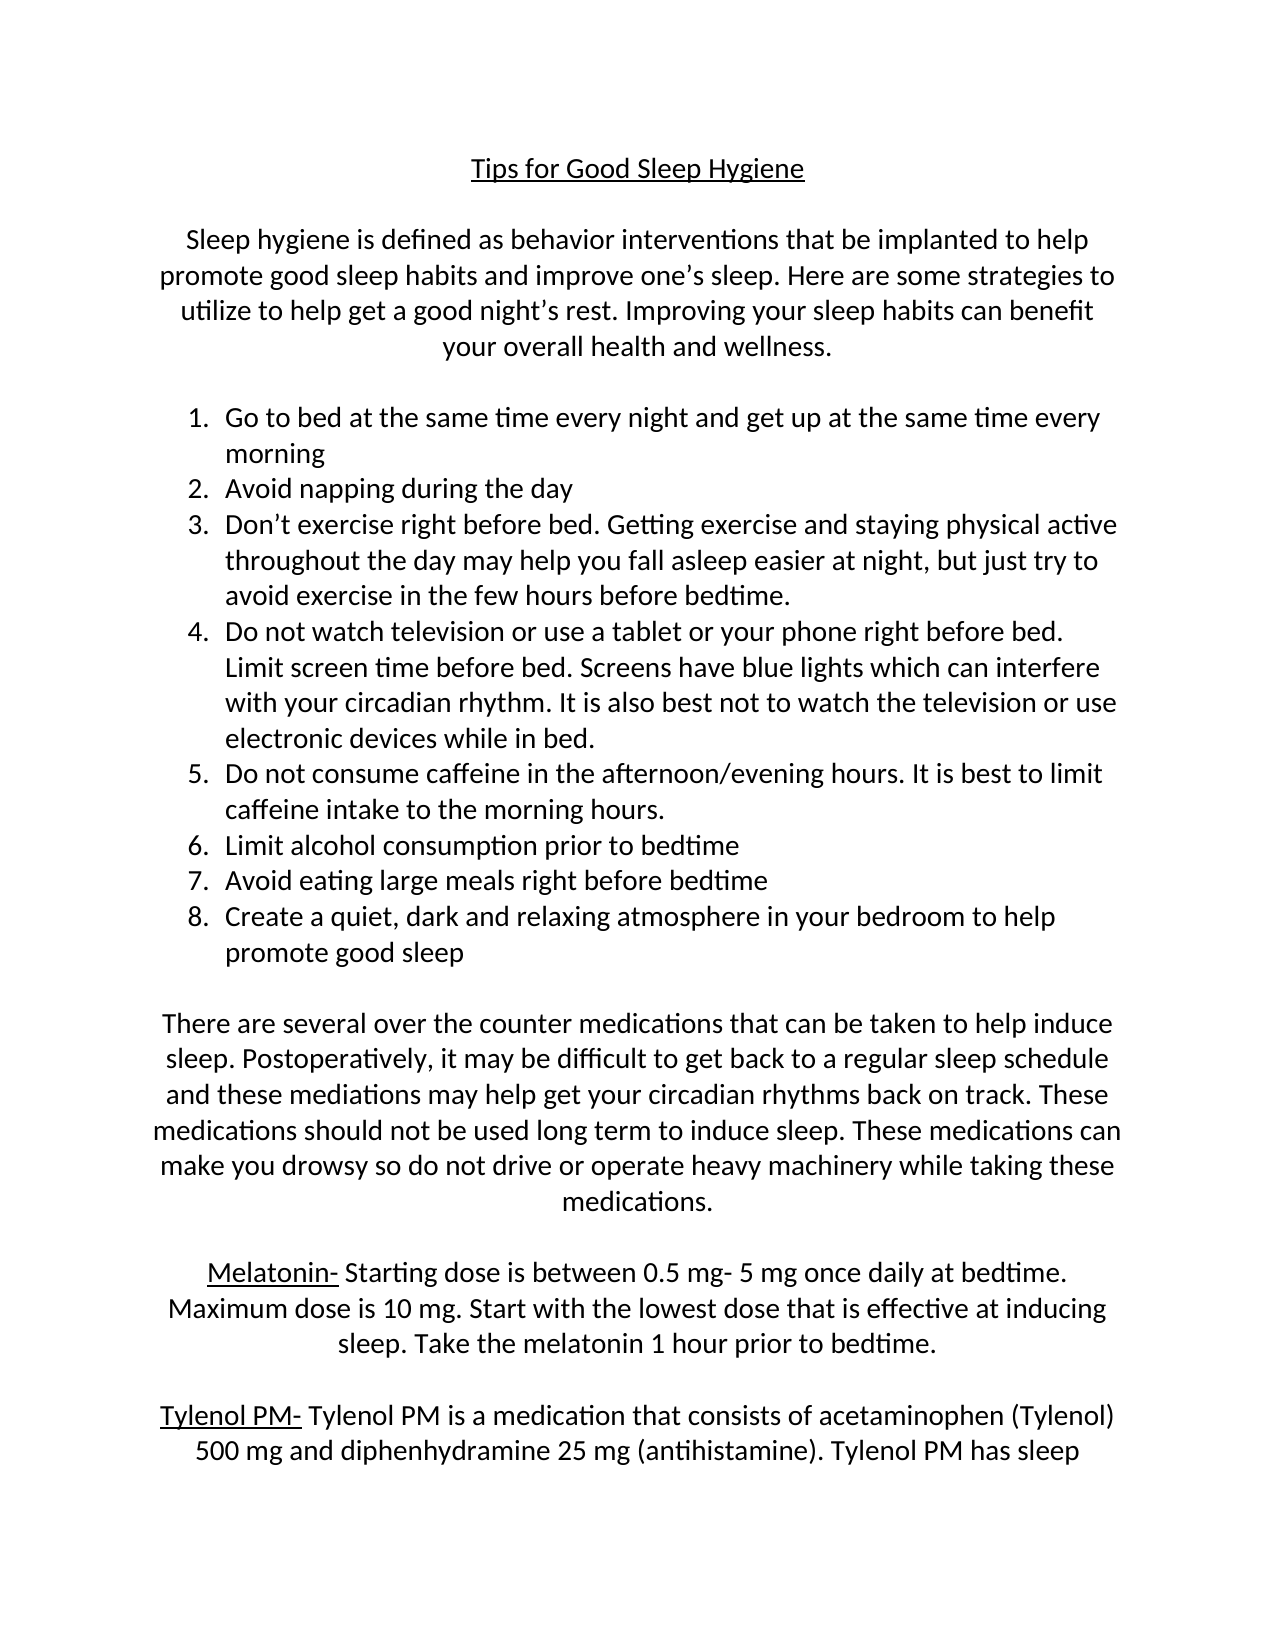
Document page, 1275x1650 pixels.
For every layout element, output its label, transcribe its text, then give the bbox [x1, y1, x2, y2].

list Don’t exercise right before bed. Getting exercise and staying physical active throughout the day may help you fall asleep easier at night, but just try to avoid exercise in the few hours before bedtime. [187, 506, 1125, 613]
list Do not watch television or use a tablet or your phone right before bed. Limit screen time before bed. Screens have blue lights which can interfere with your circadian rhythm. It is also best not to watch the television or use electronic devices while in bed. [187, 613, 1125, 756]
text Sleep hygiene is defined as behavior interventions that be implanted to help promote good sleep habits and improve one’s sleep. Here are some strategies to utilize to help get a good night’s rest. Improving your sleep habits can benefit your overall health and wellness. [150, 221, 1125, 364]
text Tips for Good Sleep Hygiene [150, 150, 1125, 186]
list Go to bed at the same time every night and get up at the same time every morning [187, 399, 1125, 471]
list Limit alcohol consumption prior to bedtime [187, 827, 1125, 862]
text Melatonin- Starting dose is between 0.5 mg- 5 mg once daily at bedtime. Maximum dose is 10 mg. Start with the lowest dose that is effective at inducing sleep. Take the melatonin 1 hour prior to bedtime. [150, 1254, 1125, 1361]
list Do not consume caffeine in the afternoon/evening hours. It is best to limit caffeine intake to the morning hours. [187, 756, 1125, 827]
list Avoid napping during the day [187, 471, 1125, 506]
text There are several over the counter medications that can be taken to help induce sleep. Postoperatively, it may be difficult to get back to a regular sleep schedule and these mediations may help get your circadian rhythms back on track. These medications should not be used long term to induce sleep. These medications can make you drowsy so do not drive or operate heavy machinery while taking these medications. [150, 1005, 1125, 1219]
list Create a quiet, dark and relaxing atmosphere in your bedroom to help promote good sleep [187, 898, 1125, 969]
list Avoid eating large meals right before bedtime [187, 862, 1125, 898]
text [150, 1397, 1125, 1468]
